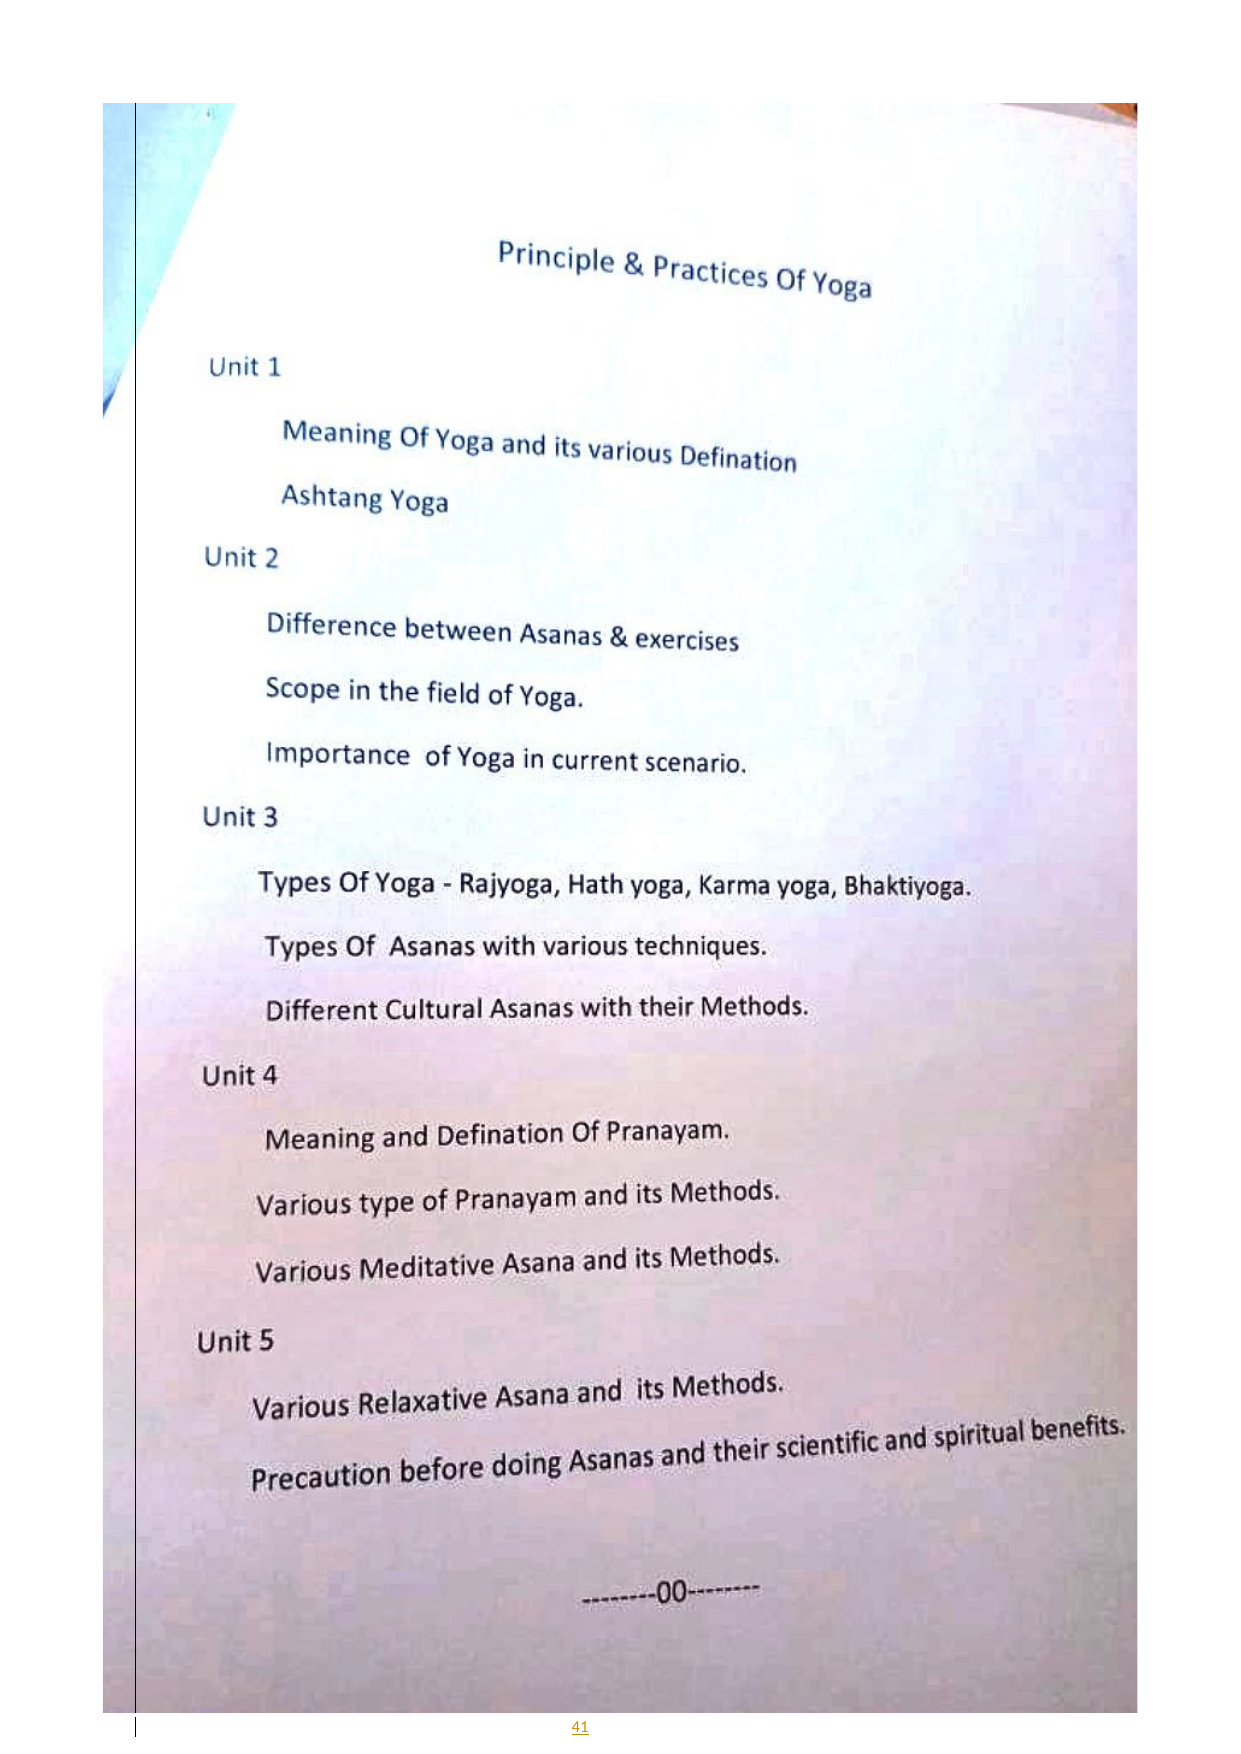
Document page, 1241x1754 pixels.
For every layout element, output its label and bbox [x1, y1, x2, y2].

picture [136, 103, 1138, 1713]
picture [102, 103, 135, 1713]
